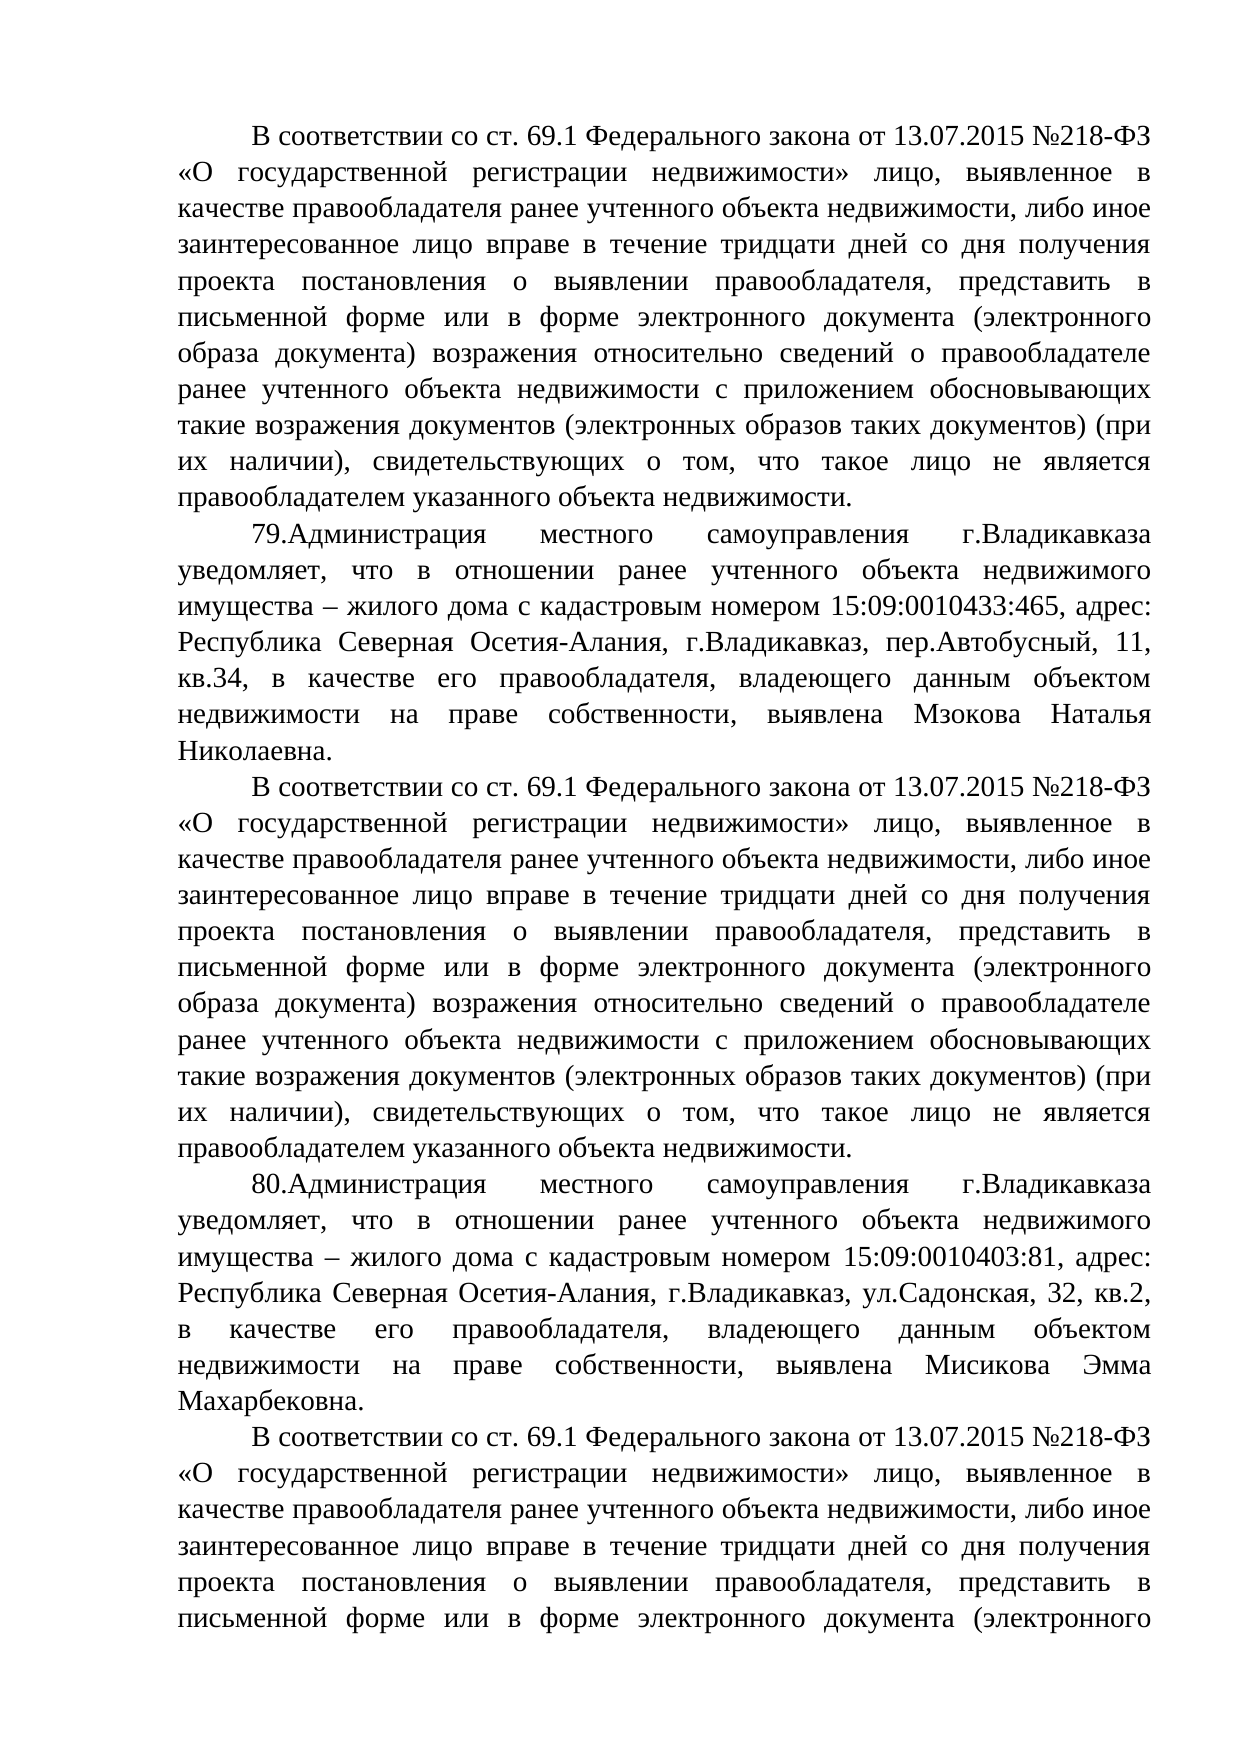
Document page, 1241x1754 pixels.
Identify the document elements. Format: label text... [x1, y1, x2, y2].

list 79.Администрация местного самоуправления г.Владикавказа уведомляет, что в отношении ранее учтенного объекта недвижимого имущества – жилого дома с кадастровым номером 15:09:0010433:465, адрес: Республика Северная Осетия-Алания, г.Владикавказ, пер.Автобусный, 11, кв.34, в качестве его правообладателя, владеющего данным объектом недвижимости на праве собственности, выявлена Мзокова Наталья Николаевна. [177, 516, 1152, 766]
list 80.Администрация местного самоуправления г.Владикавказа уведомляет, что в отношении ранее учтенного объекта недвижимого имущества – жилого дома с кадастровым номером 15:09:0010403:81, адрес: Республика Северная Осетия-Алания, г.Владикавказ, ул.Садонская, 32, кв.2, в качестве его правообладателя, владеющего данным объектом недвижимости на праве собственности, выявлена Мисикова Эмма Махарбековна. [177, 1166, 1152, 1417]
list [177, 1419, 1152, 1634]
